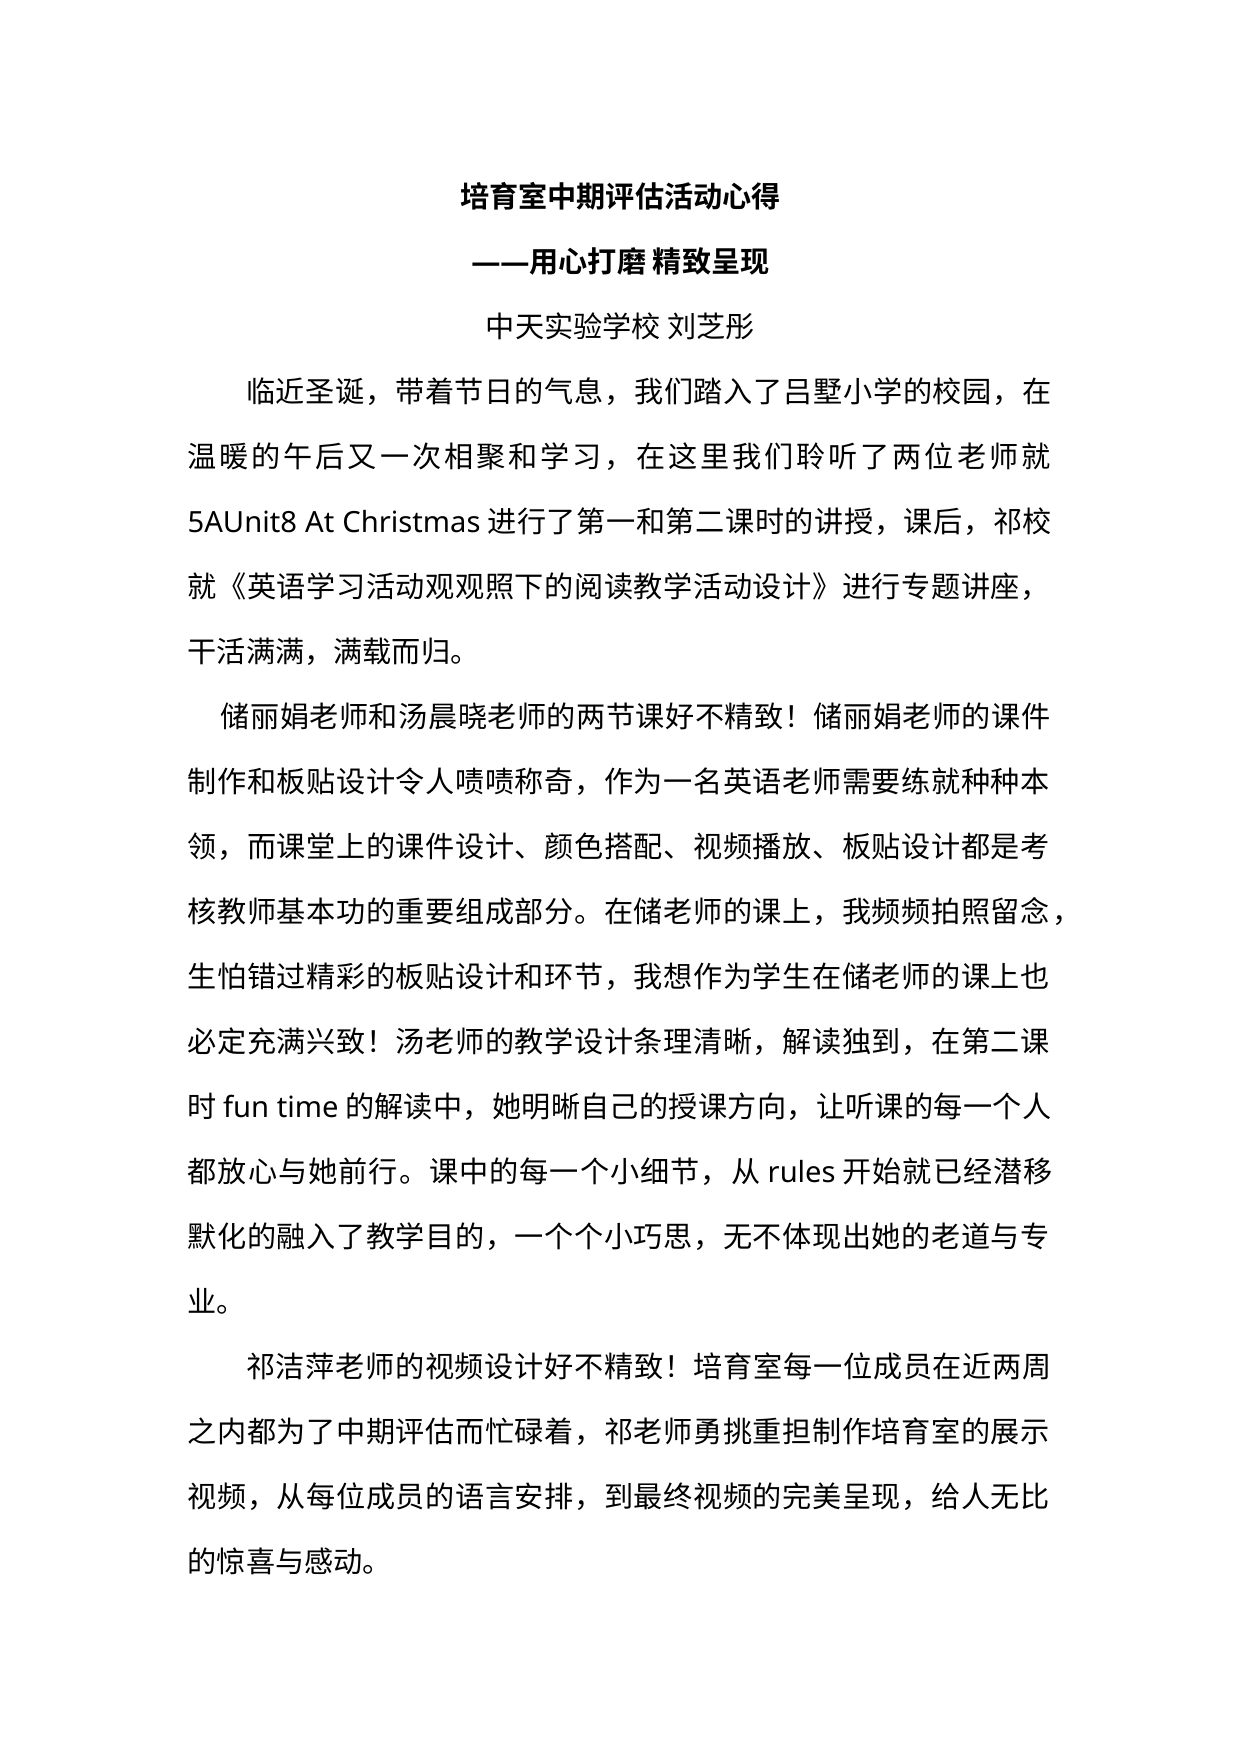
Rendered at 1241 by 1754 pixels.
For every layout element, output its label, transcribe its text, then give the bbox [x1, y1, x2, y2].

list 临近圣诞，带着节日的气息，我们踏入了吕墅小学的校园，在温暖的午后又一次相聚和学习，在这里我们聆听了两位老师就5AUnit8 At Christmas进行了第一和第二课时的讲授，课后，祁校就《英语学习活动观观照下的阅读教学活动设计》进行专题讲座，干活满满，满载而归。 [187, 357, 1053, 682]
text 培育室中期评估活动心得 [187, 162, 1053, 227]
list ——用心打磨 精致呈现 [187, 227, 1053, 292]
list 储丽娟老师和汤晨晓老师的两节课好不精致！储丽娟老师的课件制作和板贴设计令人啧啧称奇，作为一名英语老师需要练就种种本领，而课堂上的课件设计、颜色搭配、视频播放、板贴设计都是考核教师基本功的重要组成部分。在储老师的课上，我频频拍照留念，生怕错过精彩的板贴设计和环节，我想作为学生在储老师的课上也必定充满兴致！汤老师的教学设计条理清晰，解读独到，在第二课时fun time的解读中，她明晰自己的授课方向，让听课的每一个人都放心与她前行。课中的每一个小细节，从rules开始就已经潜移默化的融入了教学目的，一个个小巧思，无不体现出她的老道与专业。 [187, 682, 1053, 1332]
list 祁洁萍老师的视频设计好不精致！培育室每一位成员在近两周之内都为了中期评估而忙碌着，祁老师勇挑重担制作培育室的展示视频，从每位成员的语言安排，到最终视频的完美呈现，给人无比的惊喜与感动。 [187, 1332, 1053, 1592]
text 中天实验学校 刘芝彤 [187, 292, 1053, 357]
